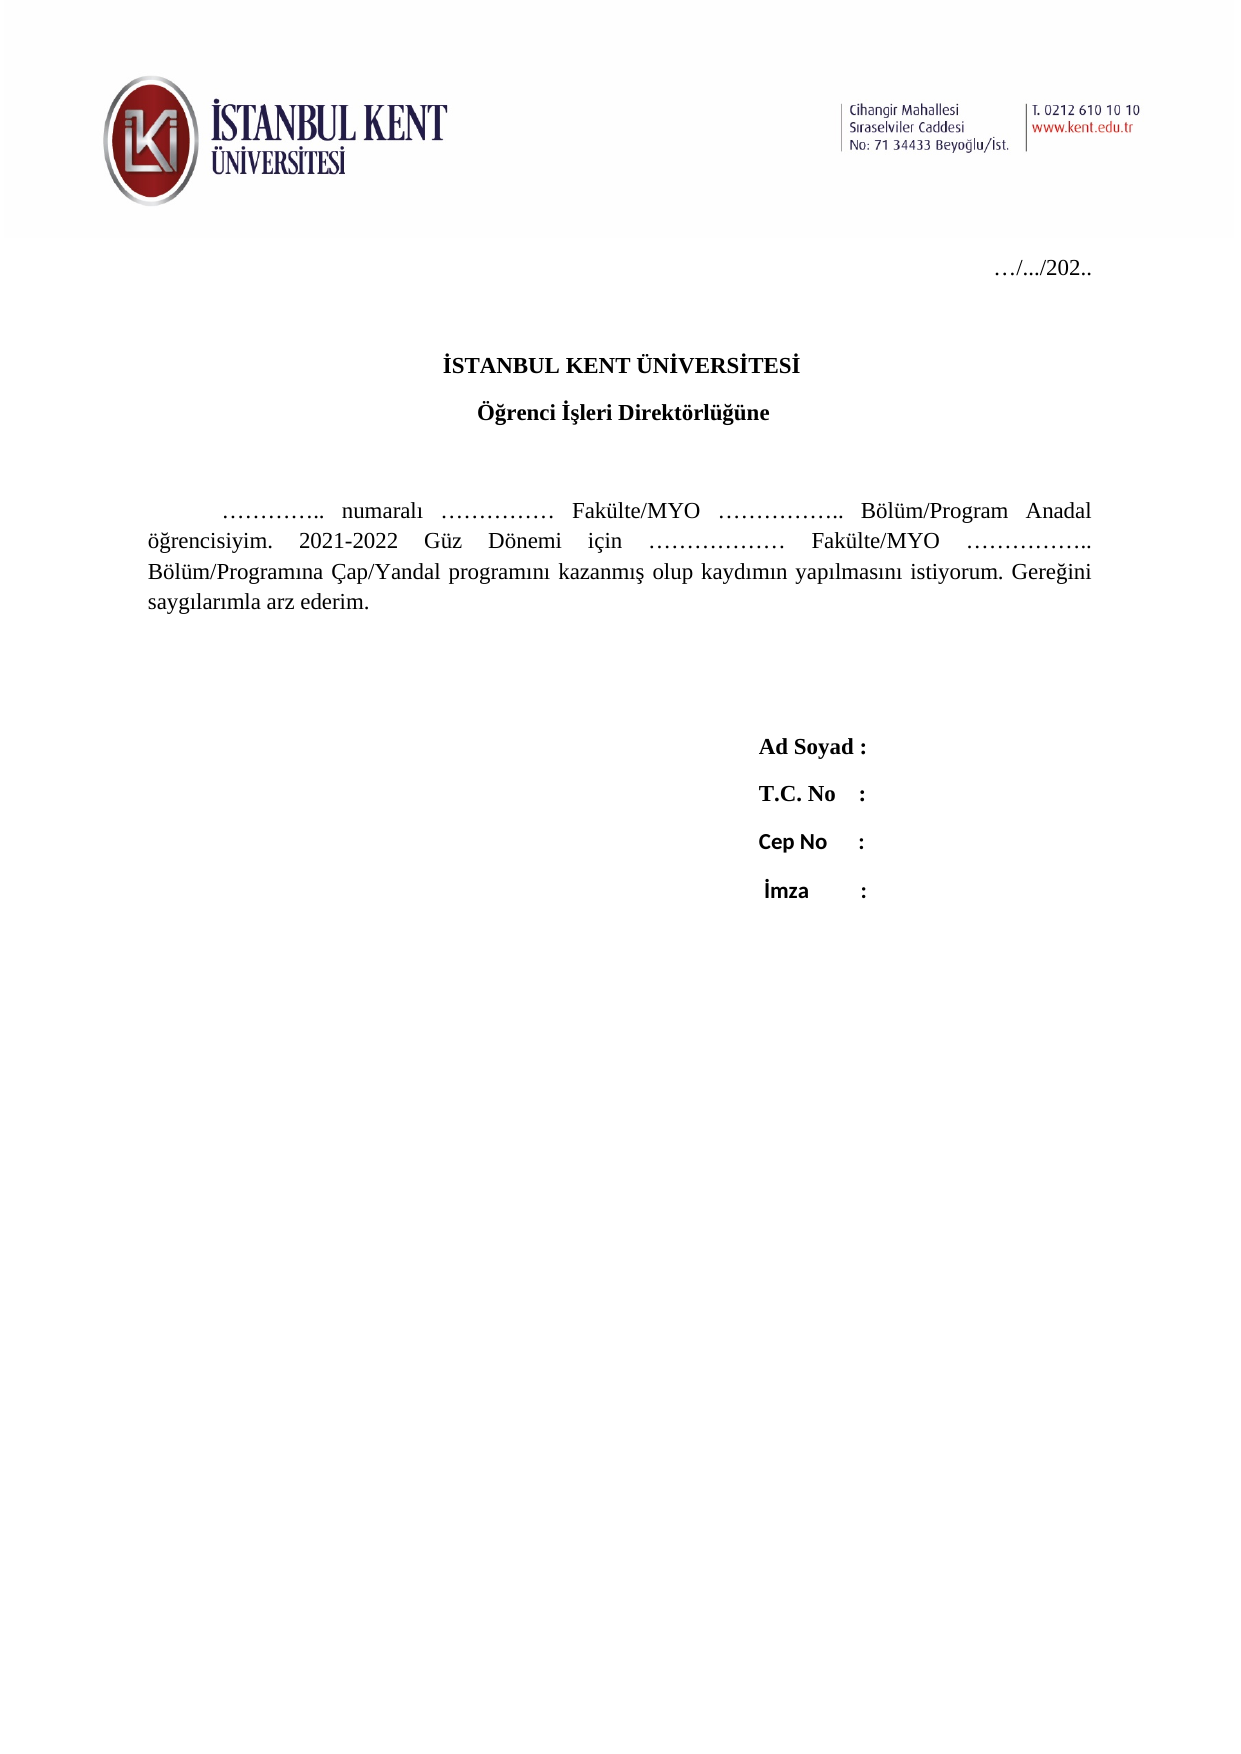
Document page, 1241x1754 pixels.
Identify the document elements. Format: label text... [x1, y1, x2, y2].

text Öğrenci İşleri Direktörlüğüne [148, 399, 1093, 425]
text …/.../202.. [148, 254, 1093, 280]
picture [4, 0, 1234, 238]
text ………….. numaralı …………… Fakülte/MYO …………….. Bölüm/Program Anadal öğrencisiyim. 2021-2022 Güz Dönemi için ……………… Fakülte/MYO …………….. Bölüm/Programına Çap/Yandal programını kazanmış olup kaydımın yapılmasını istiyorum. Gereğini saygılarımla arz ederim. [148, 497, 1093, 614]
text İSTANBUL KENT ÜNİVERSİTESİ [148, 352, 1093, 378]
